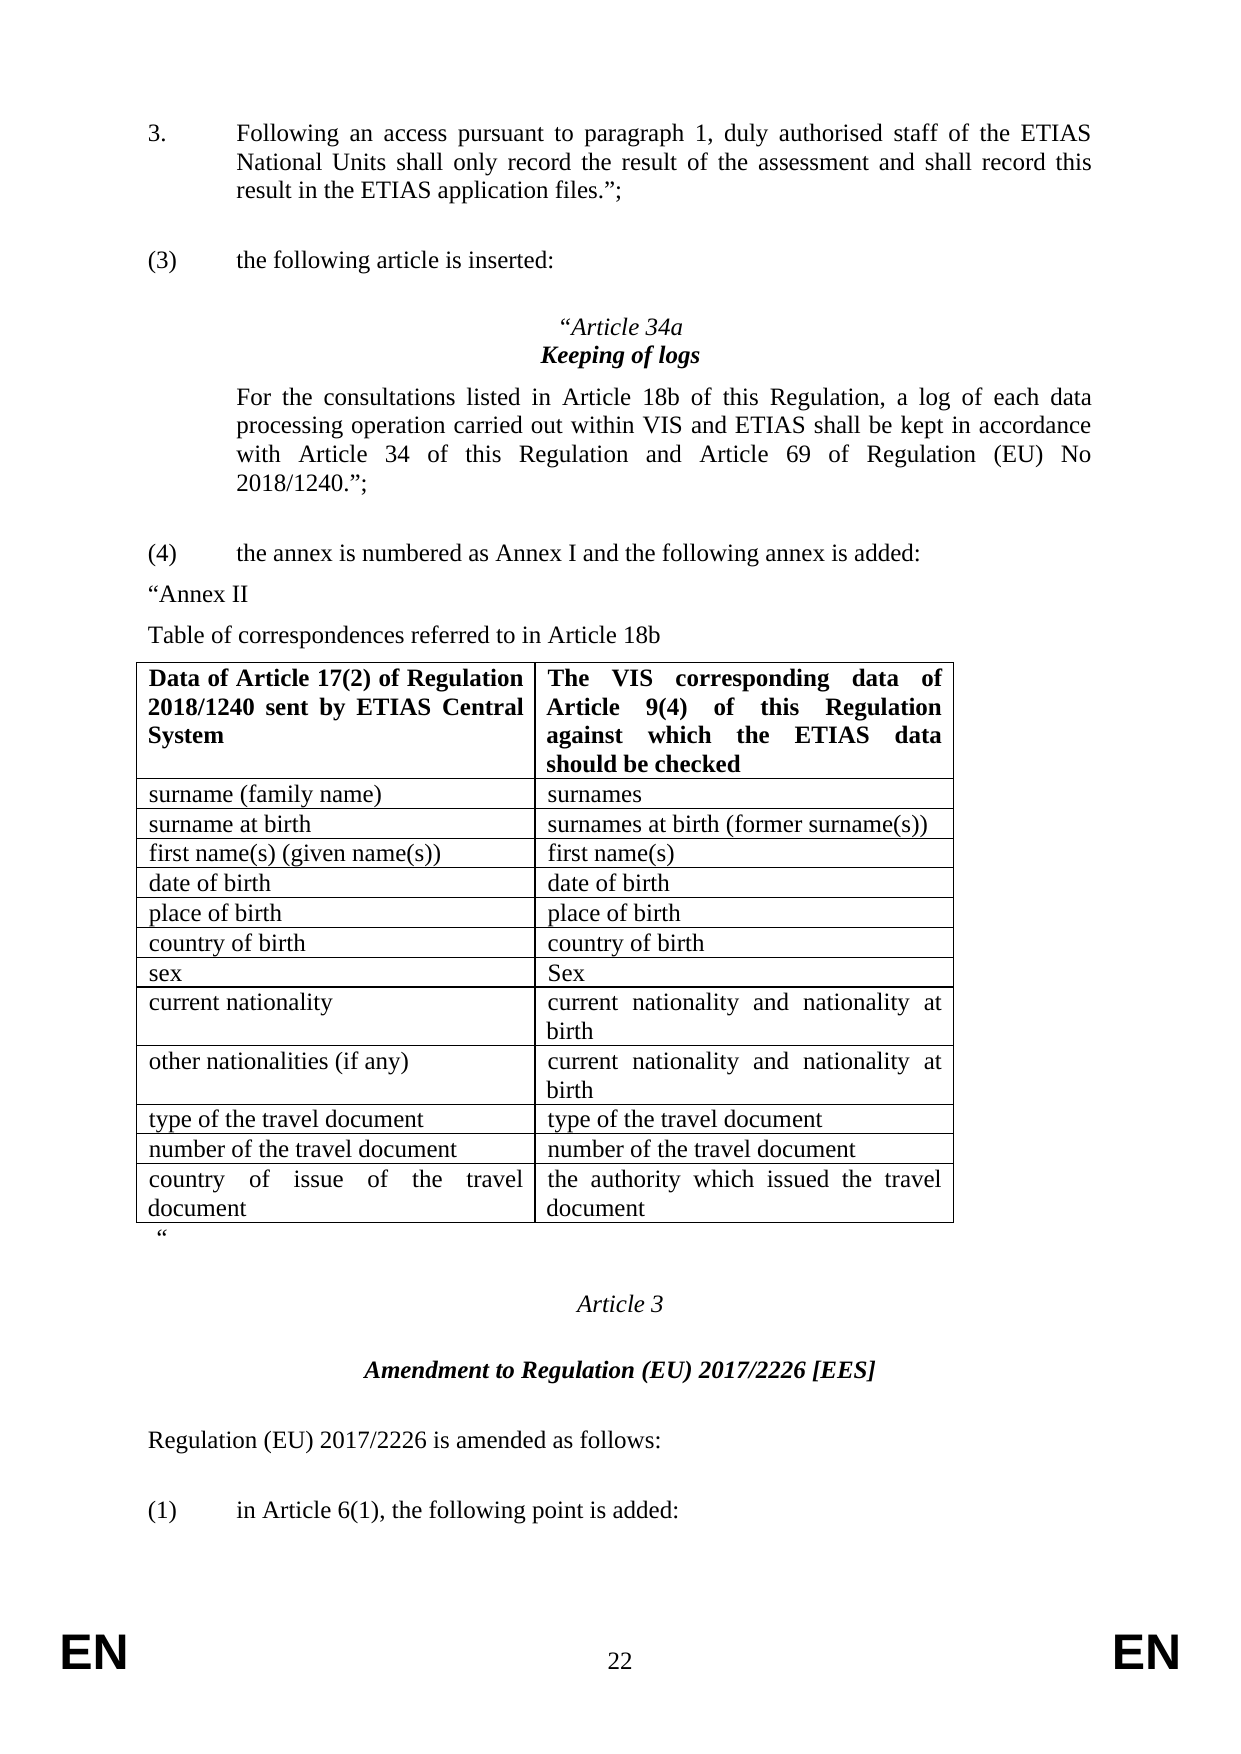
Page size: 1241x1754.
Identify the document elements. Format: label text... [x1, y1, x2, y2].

text “Annex II [148, 579, 1093, 608]
table_cell first name(s) [536, 839, 953, 867]
table_cell country of birth [137, 928, 534, 957]
text Amendment to Regulation (EU) 2017/2226 [EES] [148, 1355, 1093, 1384]
table_cell country of issue of the travel document [137, 1164, 534, 1222]
table_cell Sex [536, 958, 953, 986]
text Table of correspondences referred to in Article 18b [148, 621, 1093, 649]
table_cell place of birth [137, 898, 534, 927]
table_cell date of birth [536, 868, 953, 897]
table_cell type of the travel document [536, 1105, 953, 1133]
table_header Data of Article 17(2) of Regulation 2018/1240 sent by ETIAS Central System [137, 663, 534, 778]
table_cell type of the travel document [137, 1105, 534, 1133]
text “Article 34a Keeping of logs [148, 312, 1093, 369]
table_cell country of birth [536, 928, 953, 957]
table_header The VIS corresponding data of Article 9(4) of this Regulation against which the ETIAS data should be checked [536, 663, 953, 778]
table_cell first name(s) (given name(s)) [137, 839, 534, 867]
table_cell surnames at birth (former surname(s)) [536, 809, 953, 837]
table_cell number of the travel document [137, 1134, 534, 1163]
text Regulation (EU) 2017/2226 is amended as follows: [148, 1425, 1093, 1454]
table_cell current nationality and nationality at birth [536, 988, 953, 1045]
table_cell current nationality and nationality at birth [536, 1046, 953, 1103]
table_cell sex [137, 958, 534, 986]
table_cell other nationalities (if any) [137, 1046, 534, 1103]
table_cell the authority which issued the travel document [536, 1164, 953, 1222]
text the annex is numbered as Annex I and the following annex is added: [148, 538, 1093, 567]
text Article 3 [148, 1289, 1093, 1318]
text For the consultations listed in Article 18b of this Regulation, a log of each data processing operation carried out within VIS and ETIAS shall be kept in accordance with Article 34 of this Regulation and Article 69 of Regulation (EU) No 2018/1240.”; [236, 382, 1093, 497]
table_cell place of birth [536, 898, 953, 927]
table_cell surnames [536, 779, 953, 808]
table_cell surname (family name) [137, 779, 534, 808]
table_cell date of birth [137, 868, 534, 897]
text “ [148, 1223, 1093, 1251]
table_cell surname at birth [137, 809, 534, 837]
text the following article is inserted: [148, 246, 1093, 274]
table_cell current nationality [137, 988, 534, 1045]
table_cell number of the travel document [536, 1134, 953, 1163]
list in Article 6(1), the following point is added: [148, 1495, 1093, 1524]
text 3. Following an access pursuant to paragraph 1, duly authorised staff of the ETIAS National Units shall only record the result of the assessment and shall record this result in the ETIAS application files.”; [148, 118, 1093, 204]
